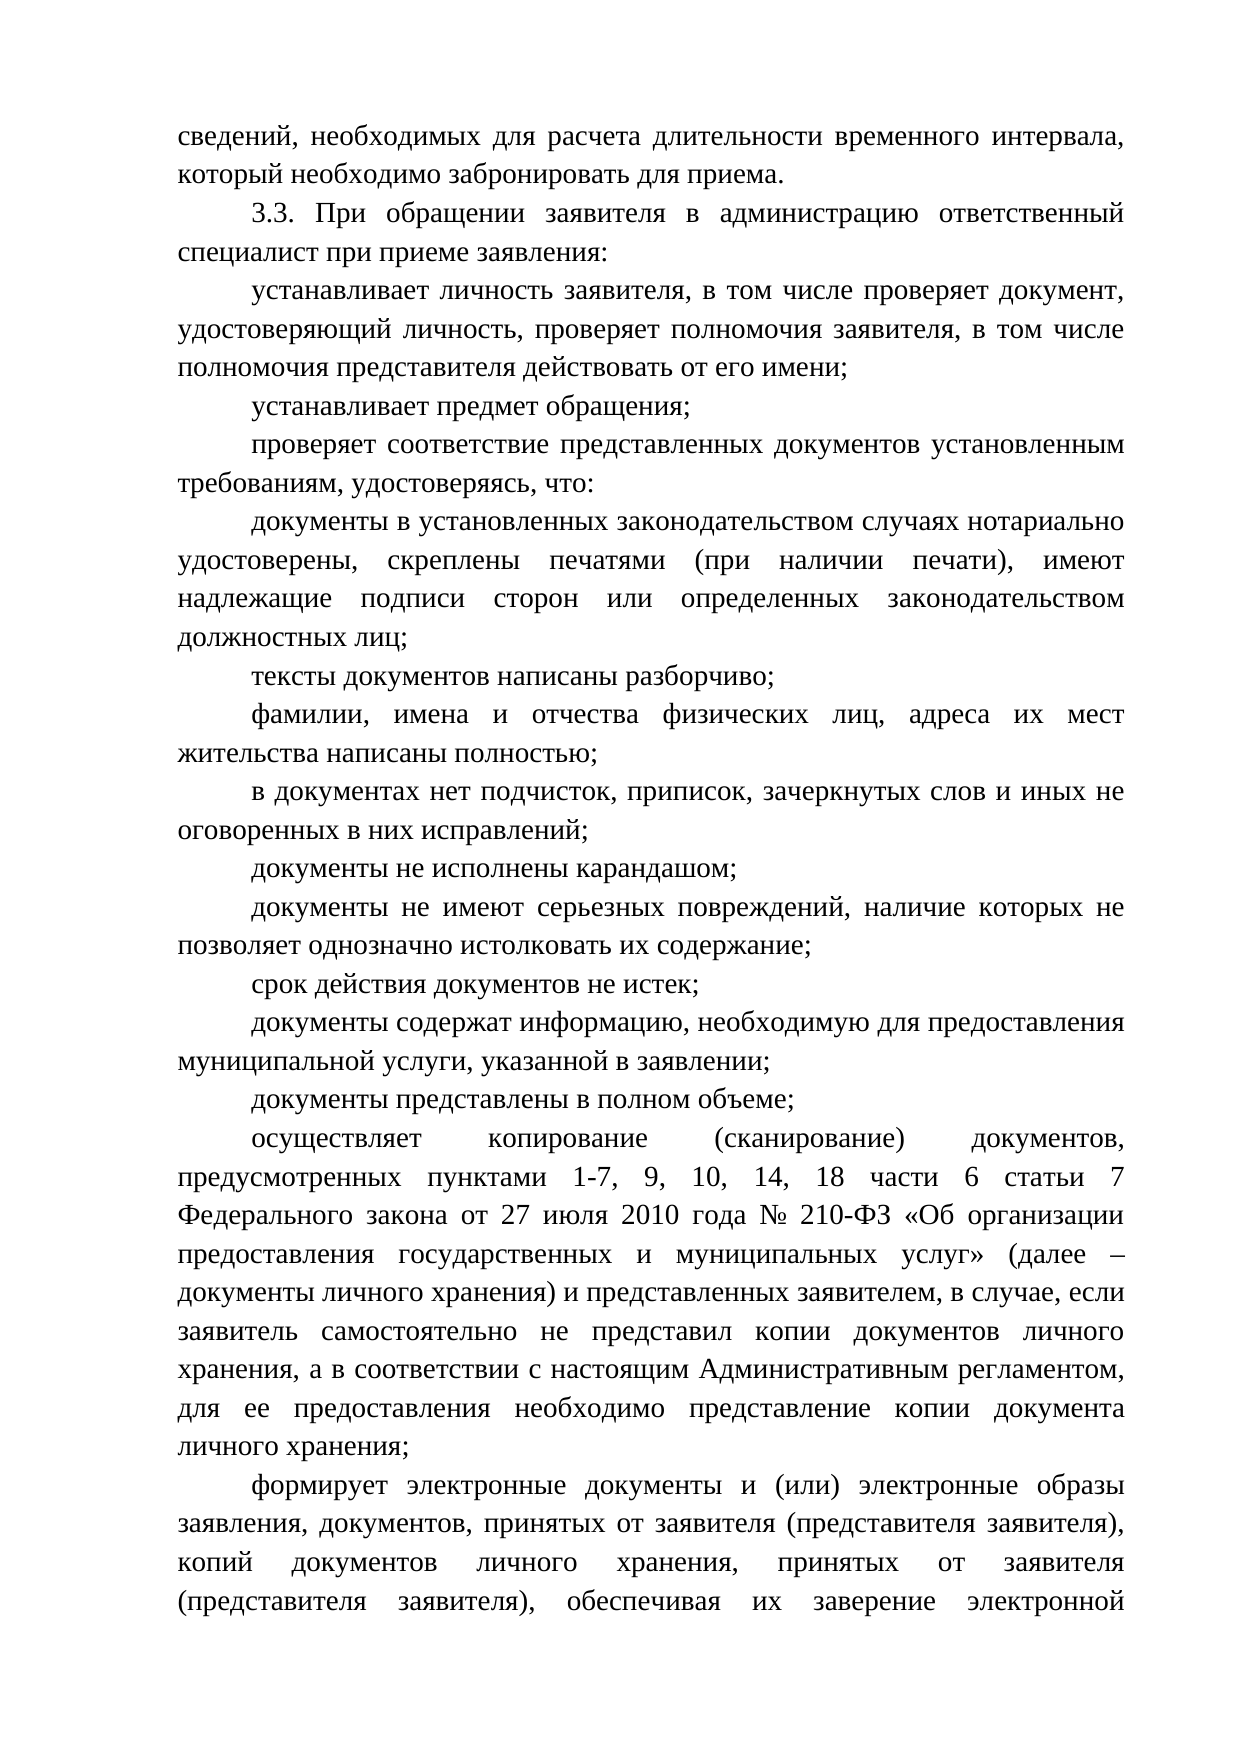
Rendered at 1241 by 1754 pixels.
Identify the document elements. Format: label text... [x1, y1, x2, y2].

text срок действия документов не истек; [177, 966, 1125, 999]
text документы не имеют серьезных повреждений, наличие которых не позволяет однозначно истолковать их содержание; [177, 889, 1125, 961]
text документы представлены в полном объеме; [177, 1082, 1125, 1115]
text тексты документов написаны разборчиво; [177, 658, 1125, 691]
text устанавливает предмет обращения; [177, 388, 1125, 421]
text документы содержат информацию, необходимую для предоставления муниципальной услуги, указанной в заявлении; [177, 1004, 1125, 1077]
text устанавливает личность заявителя, в том числе проверяет документ, удостоверяющий личность, проверяет полномочия заявителя, в том числе полномочия представителя действовать от его имени; [177, 272, 1125, 383]
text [177, 1467, 1125, 1616]
text документы в установленных законодательством случаях нотариально удостоверены, скреплены печатями (при наличии печати), имеют надлежащие подписи сторон или определенных законодательством должностных лиц; [177, 503, 1125, 653]
text документы не исполнены карандашом; [177, 850, 1125, 884]
text 3.3. При обращении заявителя в администрацию ответственный специалист при приеме заявления: [177, 195, 1125, 267]
text в документах нет подчисток, приписок, зачеркнутых слов и иных не оговоренных в них исправлений; [177, 773, 1125, 845]
text фамилии, имена и отчества физических лиц, адреса их мест жительства написаны полностью; [177, 696, 1125, 768]
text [177, 118, 1125, 190]
text осуществляет копирование (сканирование) документов, предусмотренных пунктами 1-7, 9, 10, 14, 18 части 6 статьи 7 Федерального закона от 27 июля 2010 года № 210-ФЗ «Об организации предоставления государственных и муниципальных услуг» (далее – документы личного хранения) и представленных заявителем, в случае, если заявитель самостоятельно не представил копии документов личного хранения, а в соответствии с настоящим Административным регламентом, для ее предоставления необходимо представление копии документа личного хранения; [177, 1120, 1125, 1462]
text проверяет соответствие представленных документов установленным требованиям, удостоверяясь, что: [177, 426, 1125, 498]
